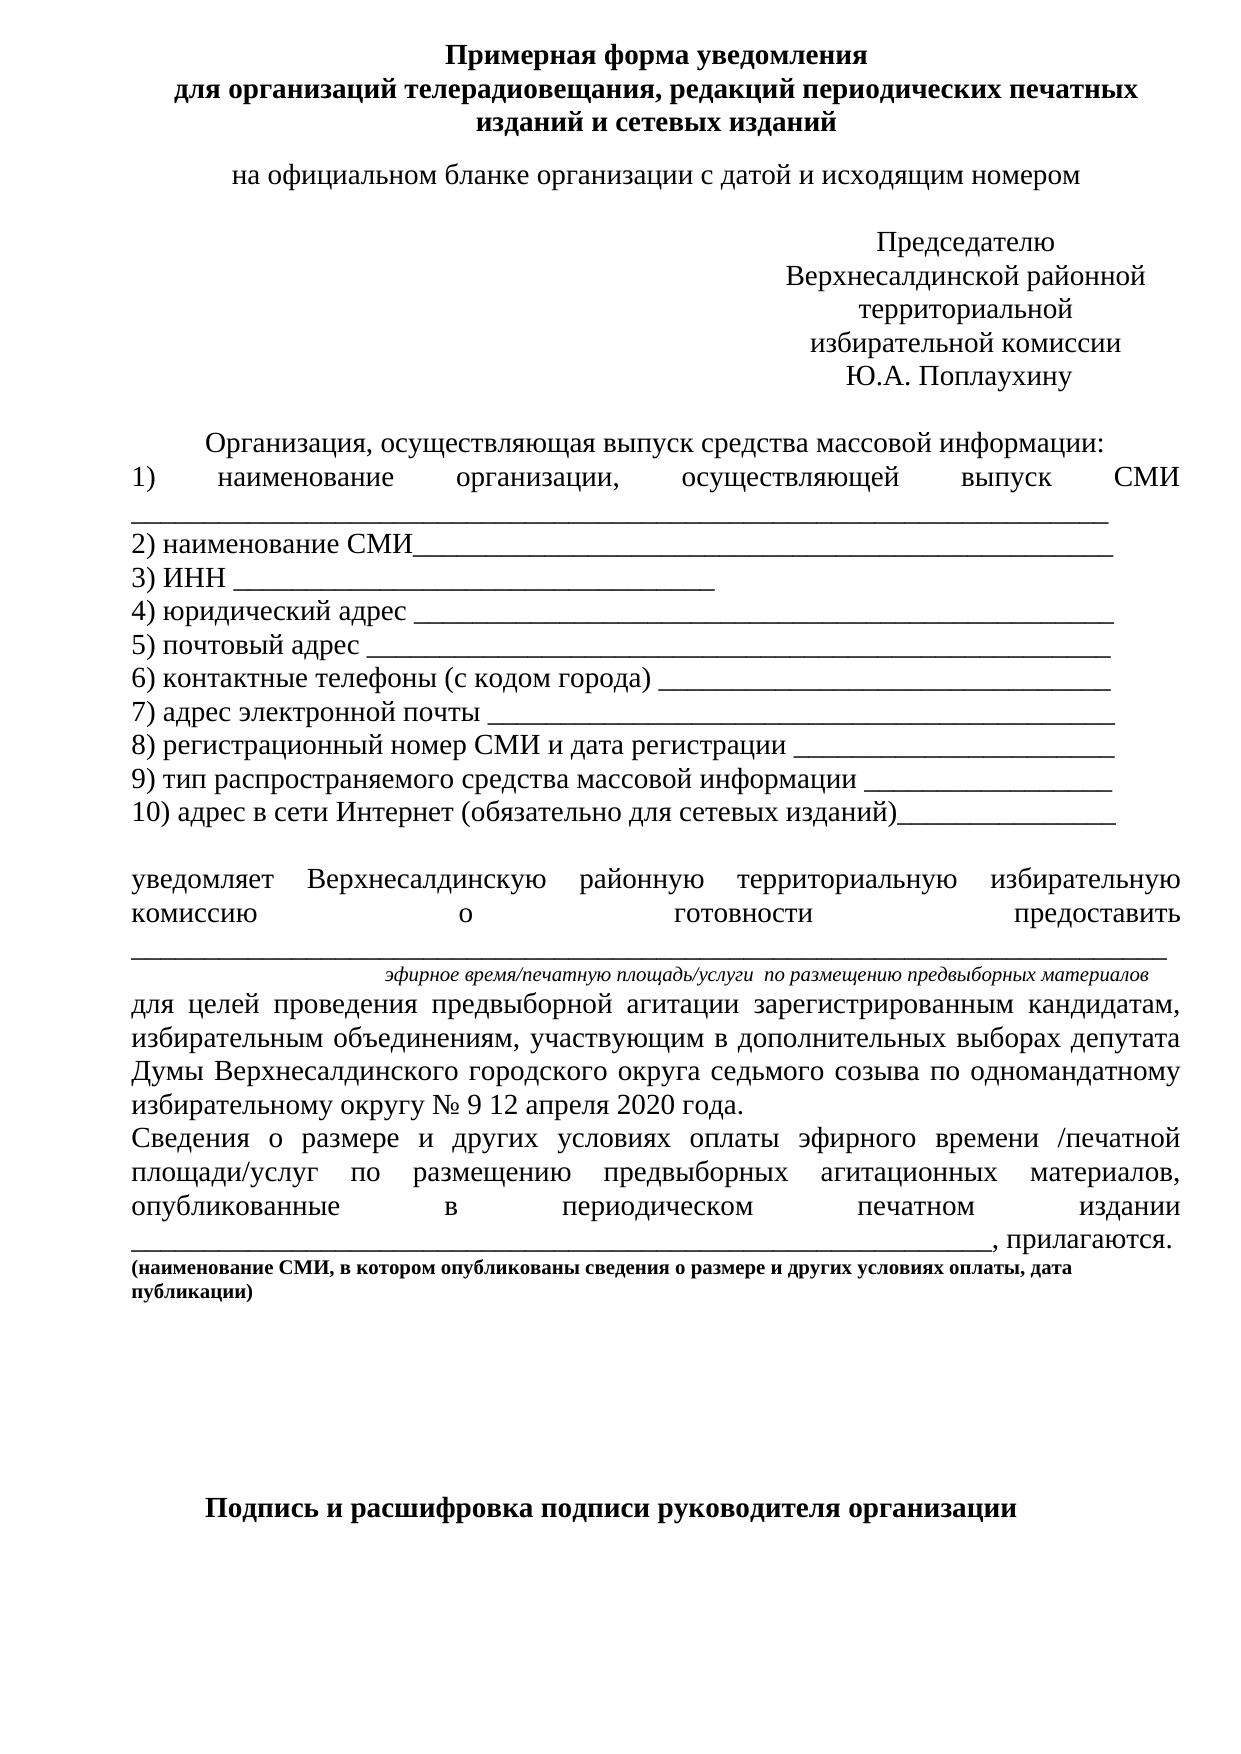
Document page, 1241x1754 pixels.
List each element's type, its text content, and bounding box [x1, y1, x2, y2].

text Примерная форма уведомления [131, 37, 1181, 71]
text 1) наименование организации, осуществляющей выпуск СМИ ___________________________________________________________________ [131, 459, 1181, 526]
text на официальном бланке организации с датой и исходящим номером [131, 157, 1181, 191]
text 7) адрес электронной почты ___________________________________________ [131, 694, 1181, 727]
text Ю.А. Поплаухину [737, 358, 1181, 392]
text избирательной комиссии [750, 325, 1181, 358]
text уведомляет Верхнесалдинскую районную территориальную избирательную комиссию о готовности предоставить _______________________________________________________________________ [131, 862, 1181, 962]
text Подпись и расшифровка подписи руководителя организации [131, 1490, 1181, 1523]
text 8) регистрационный номер СМИ и дата регистрации ______________________ [131, 727, 1181, 761]
text Организация, осуществляющая выпуск средства массовой информации: [131, 426, 1181, 459]
text 2) наименование СМИ________________________________________________ [131, 526, 1181, 560]
text Председателю [750, 224, 1181, 258]
text 5) почтовый адрес ___________________________________________________ [131, 627, 1181, 660]
text для целей проведения предвыборной агитации зарегистрированным кандидатам, избирательным объединениям, участвующим в дополнительных выборах депутата Думы Верхнесалдинского городского округа седьмого созыва по одномандатному избирательному округу № 9 12 апреля 2020 года. [131, 986, 1181, 1121]
text 4) юридический адрес ________________________________________________ [131, 593, 1181, 627]
text 6) контактные телефоны (с кодом города) _______________________________ [131, 660, 1181, 694]
text (наименование СМИ, в котором опубликованы сведения о размере и других условиях оплаты, дата публикации) [131, 1255, 1181, 1303]
text 9) тип распространяемого средства массовой информации _________________ [131, 761, 1181, 794]
text 10) адрес в сети Интернет (обязательно для сетевых изданий)_______________ [131, 794, 1181, 828]
text Верхнесалдинской районной территориальной [750, 258, 1181, 325]
text для организаций телерадиовещания, редакций периодических печатных изданий и сетевых изданий [131, 71, 1181, 138]
text Сведения о размере и других условиях оплаты эфирного времени /печатной площади/услуг по размещению предвыборных агитационных материалов, опубликованные в периодическом печатном издании ___________________________________________________________, прилагаются. [131, 1121, 1181, 1255]
text эфирное время/печатную площадь/услуги по размещению предвыборных материалов [131, 962, 1181, 986]
text 3) ИНН _________________________________ [131, 560, 1181, 593]
